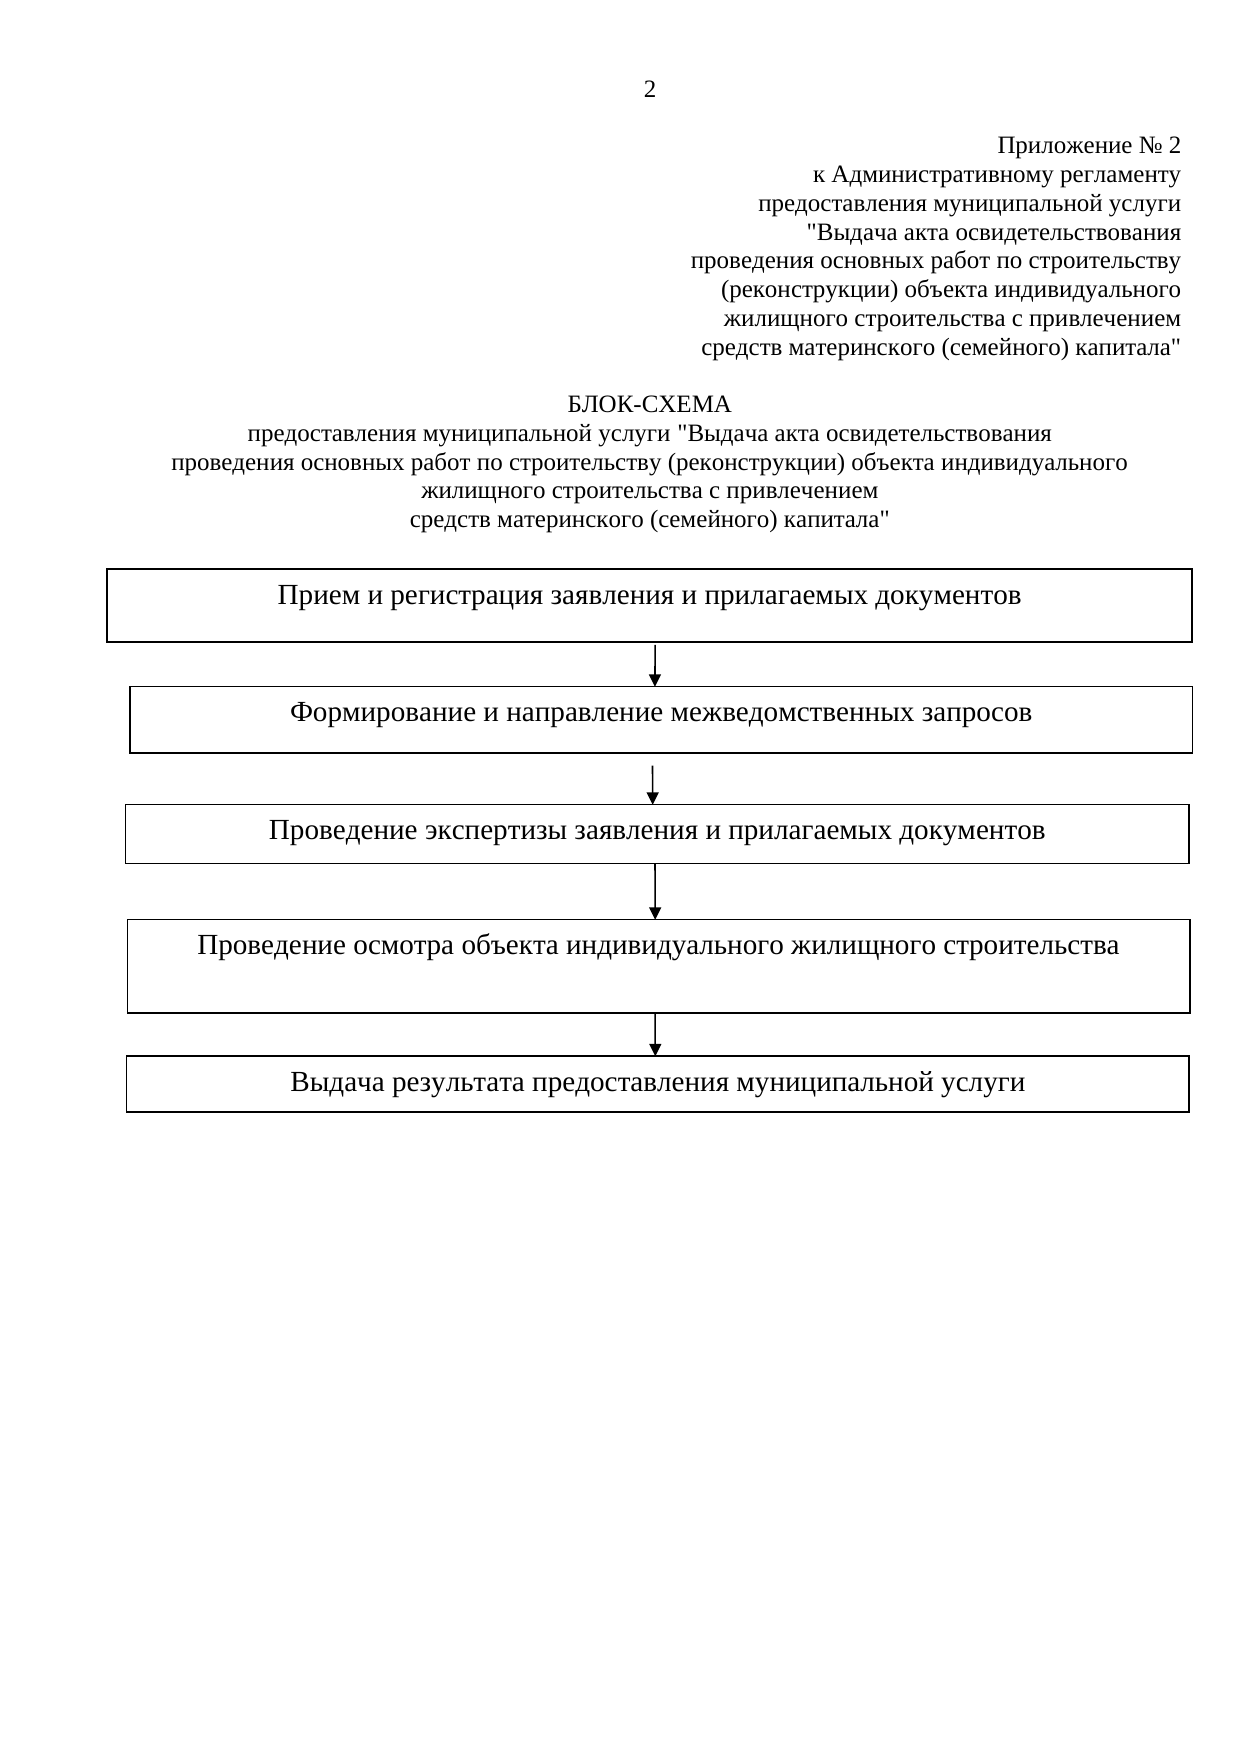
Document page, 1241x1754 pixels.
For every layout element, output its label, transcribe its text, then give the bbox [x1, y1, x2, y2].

text предоставления муниципальной услуги "Выдача акта освидетельствования [118, 418, 1181, 447]
text проведения основных работ по строительству [118, 246, 1181, 274]
text "Выдача акта освидетельствования [118, 217, 1181, 246]
text (реконструкции) объекта индивидуального [118, 274, 1181, 303]
text предоставления муниципальной услуги [118, 188, 1181, 217]
text средств материнского (семейного) капитала" [118, 504, 1181, 533]
text БЛОК-СХЕМА [118, 389, 1181, 418]
text Приложение № 2 [561, 131, 1181, 159]
text проведения основных работ по строительству (реконструкции) объекта индивидуального жилищного строительства с привлечением [118, 447, 1181, 504]
text к Административному регламенту [118, 159, 1181, 188]
text жилищного строительства с привлечением [118, 303, 1181, 332]
text средств материнского (семейного) капитала" [118, 332, 1181, 361]
